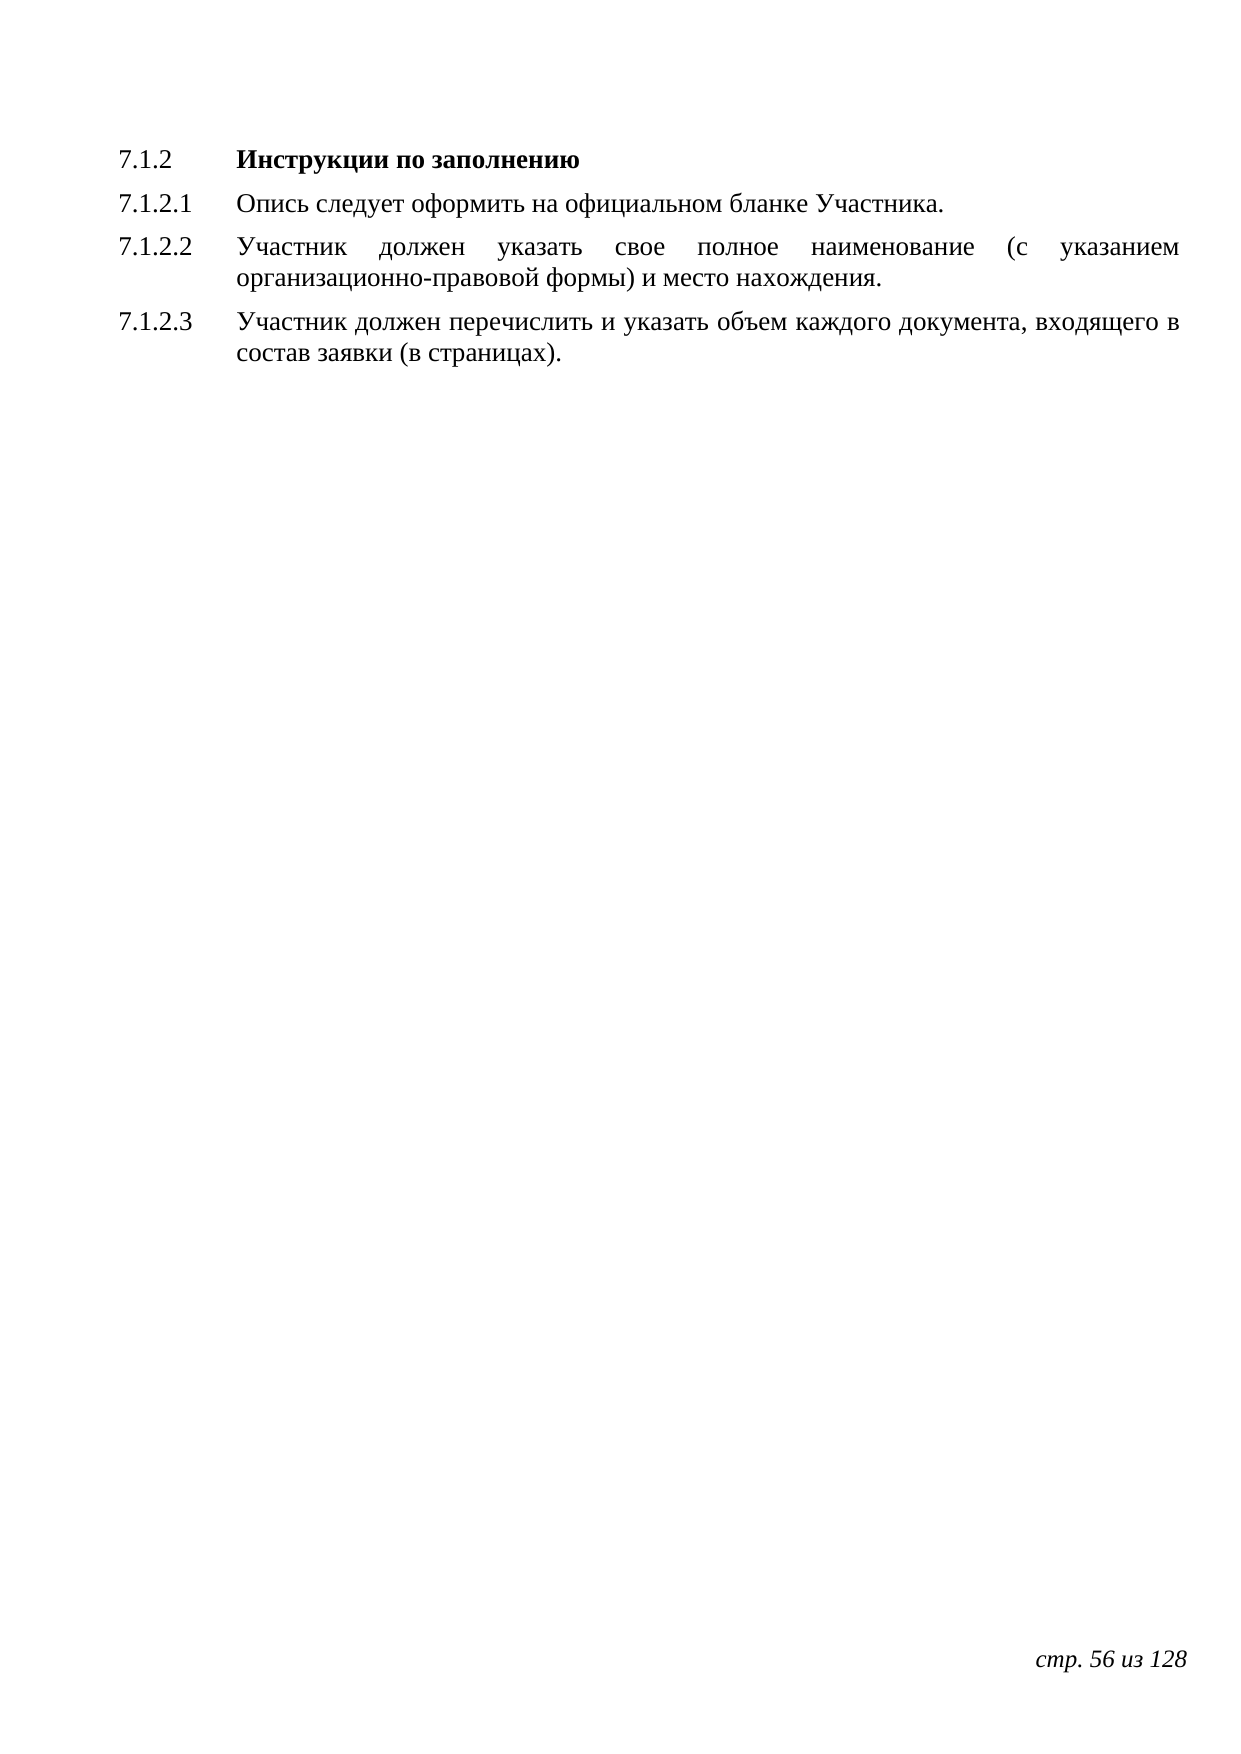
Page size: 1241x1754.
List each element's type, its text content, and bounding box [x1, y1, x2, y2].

list Участник должен перечислить и указать объем каждого документа, входящего в состав заявки (в страницах). [118, 305, 1181, 367]
list Инструкции по заполнению [118, 143, 1181, 174]
list Опись следует оформить на официальном бланке Участника. [118, 187, 1181, 218]
list Участник должен указать свое полное наименование (с указанием организационно-правовой формы) и место нахождения. [118, 230, 1181, 293]
